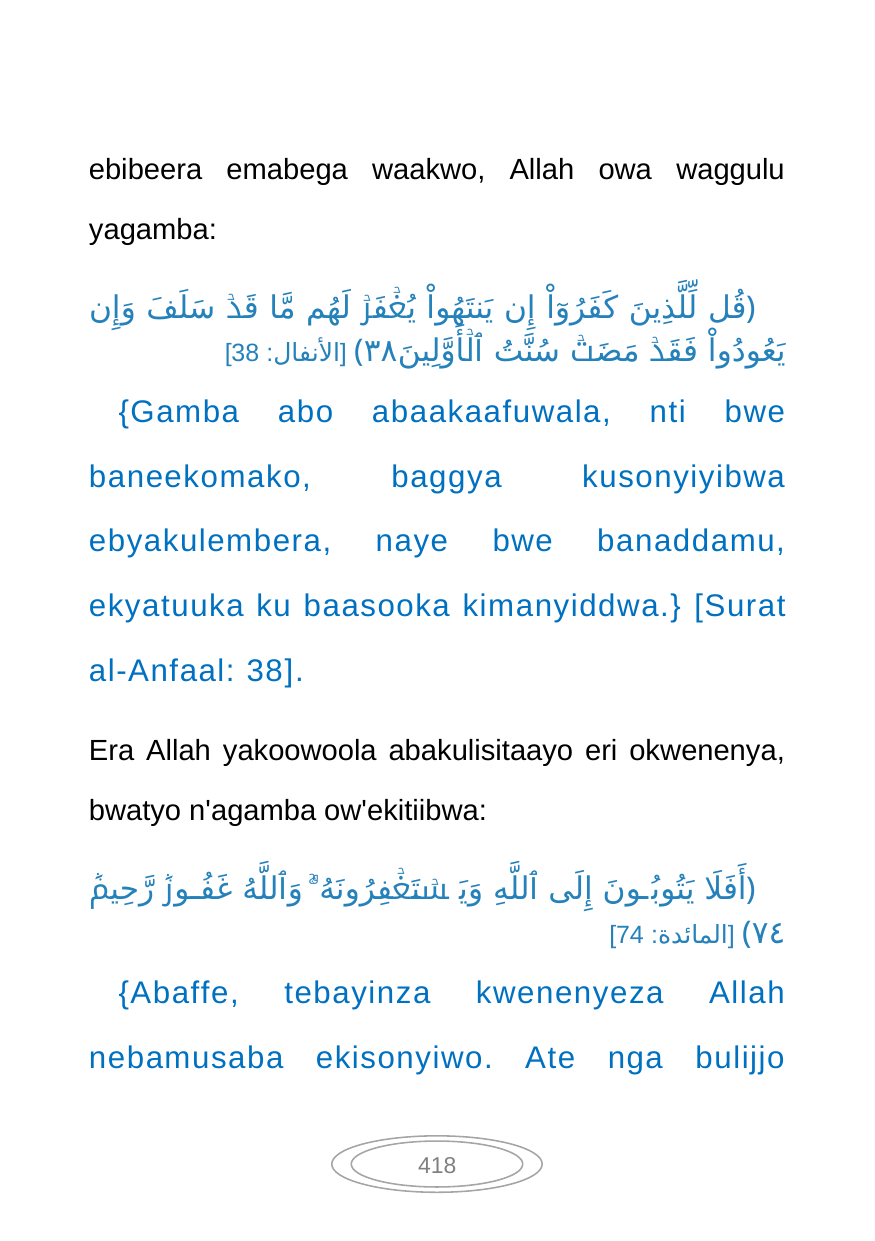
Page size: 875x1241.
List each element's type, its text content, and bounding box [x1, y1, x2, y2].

text Era Allah yakoowoola abakulisitaayo eri okwenenya, bwatyo n'agamba ow'ekitiibwa: [89, 733, 785, 827]
subtitle {Gamba abo abaakaafuwala, nti bwe baneekomako, baggya kusonyiyibwa ebyakulembera, naye bwe banaddamu, ekyatuuka ku baasooka kimanyiddwa.} [Surat al-Anfaal: 38]. [89, 393, 785, 688]
text ﴿أَفَلَا يَتُوبُونَ إِلَى ٱللَّهِ وَيَسۡتَغۡفِرُونَهُۥۚ وَٱللَّهُ غَفُورٞ رَّحِيمٞ ٧٤﴾ [المائدة: 74] [89, 870, 785, 950]
text ﴿قُل لِّلَّذِينَ كَفَرُوٓاْ إِن يَنتَهُواْ يُغۡفَرۡ لَهُم مَّا قَدۡ سَلَفَ وَإِن يَعُودُواْ فَقَدۡ مَضَتۡ سُنَّتُ ٱلۡأَوَّلِينَ٣٨﴾ [الأنفال: 38] [89, 289, 785, 369]
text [89, 152, 785, 246]
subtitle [89, 974, 785, 1075]
